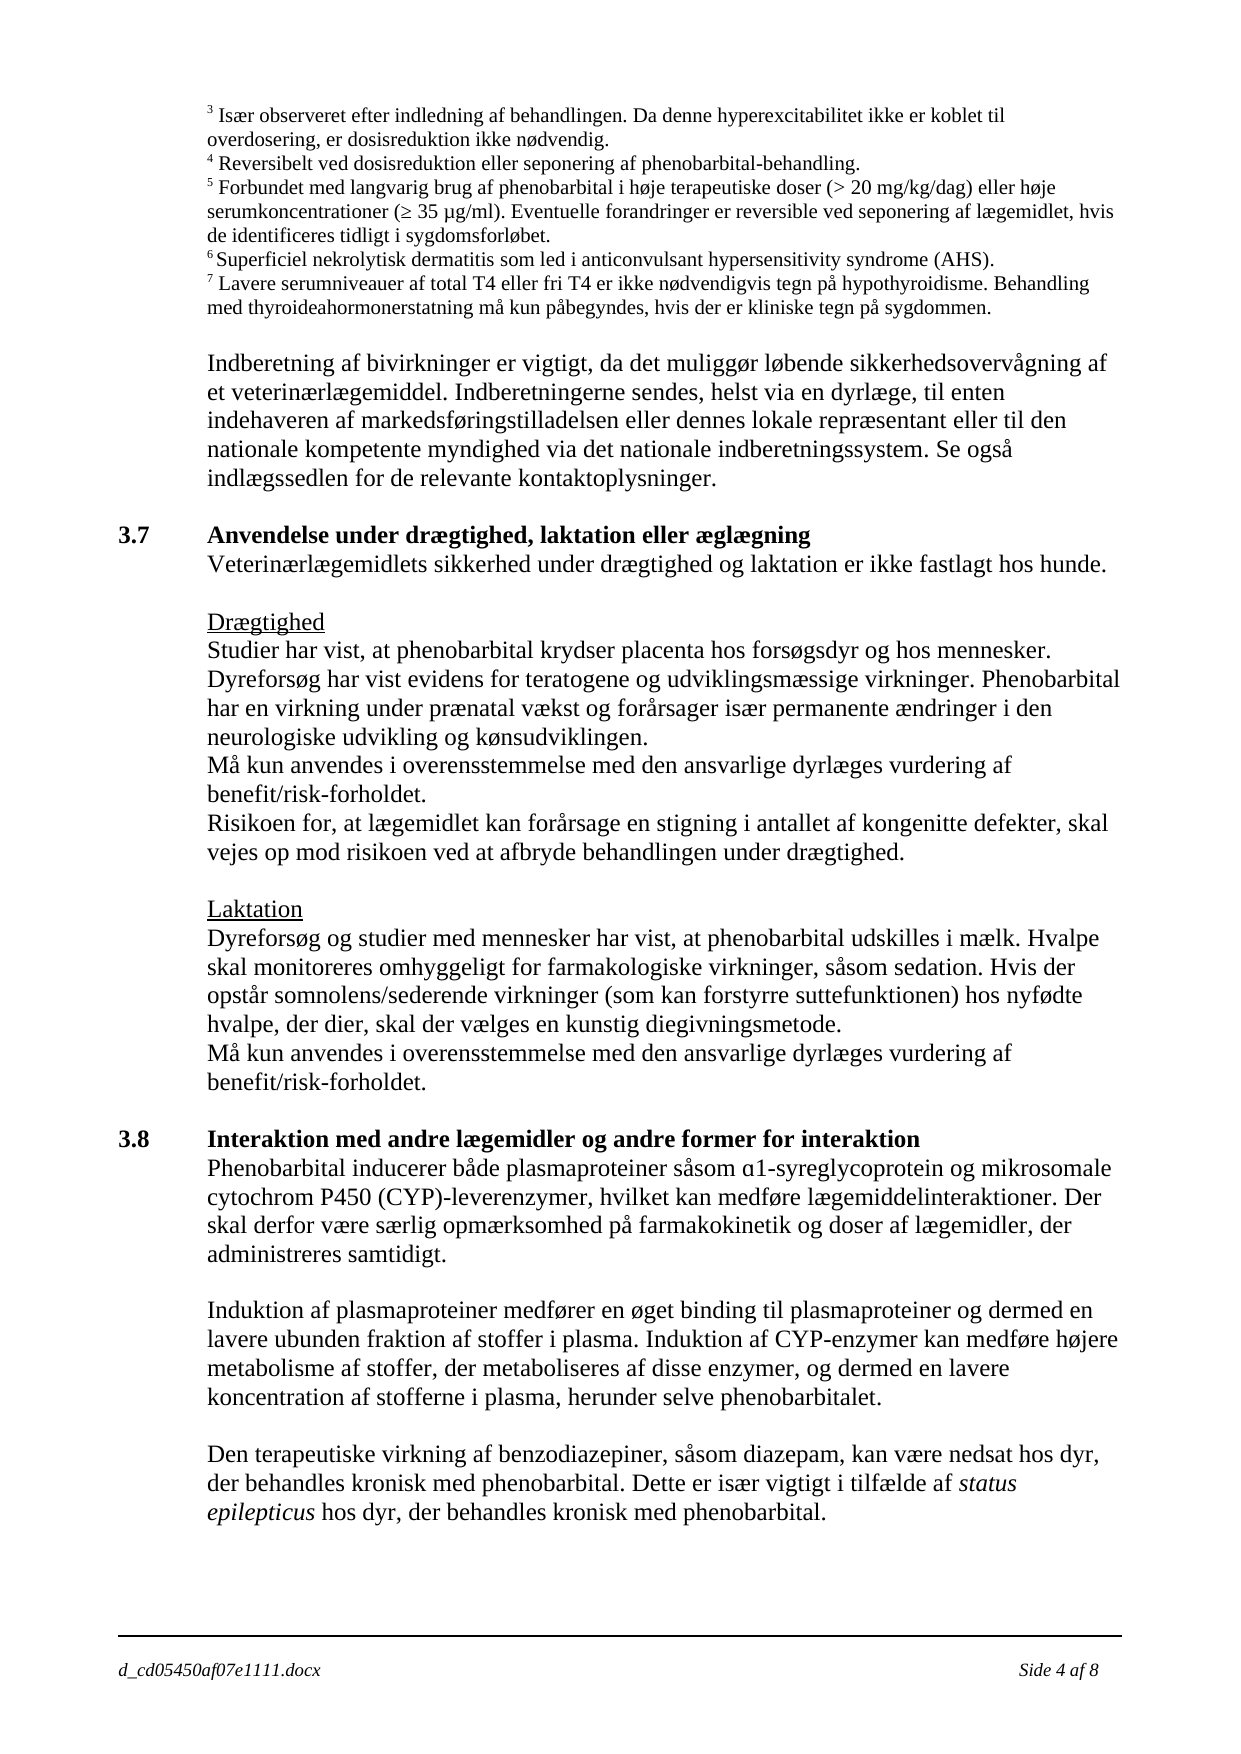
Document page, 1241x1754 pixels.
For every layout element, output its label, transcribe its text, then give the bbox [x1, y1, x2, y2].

text 3.7 Anvendelse under drægtighed, laktation eller æglægning [118, 520, 1122, 549]
text Laktation [207, 894, 1122, 923]
text Veterinærlægemidlets sikkerhed under drægtighed og laktation er ikke fastlagt hos hunde. [207, 549, 1122, 578]
text 6 Superficiel nekrolytisk dermatitis som led i anticonvulsant hypersensitivity syndrome (AHS). [207, 247, 1122, 271]
text Induktion af plasmaproteiner medfører en øget binding til plasmaproteiner og dermed en lavere ubunden fraktion af stoffer i plasma. Induktion af CYP-enzymer kan medføre højere metabolisme af stoffer, der metaboliseres af disse enzymer, og dermed en lavere koncentration af stofferne i plasma, herunder selve phenobarbitalet. [207, 1296, 1122, 1411]
text Drægtighed [207, 607, 1122, 635]
text Må kun anvendes i overensstemmelse med den ansvarlige dyrlæges vurdering af benefit/risk-forholdet. [207, 1038, 1122, 1095]
text 3.8 Interaktion med andre lægemidler og andre former for interaktion [118, 1124, 1122, 1153]
text 7 Lavere serumniveauer af total T4 eller fri T4 er ikke nødvendigvis tegn på hypothyroidisme. Behandling med thyroideahormonerstatning må kun påbegyndes, hvis der er kliniske tegn på sygdommen. [207, 271, 1122, 319]
text Må kun anvendes i overensstemmelse med den ansvarlige dyrlæges vurdering af benefit/risk-forholdet. [207, 750, 1122, 808]
text Den terapeutiske virkning af benzodiazepiner, såsom diazepam, kan være nedsat hos dyr, der behandles kronisk med phenobarbital. Dette er især vigtigt i tilfælde af status epilepticus hos dyr, der behandles kronisk med phenobarbital. [207, 1439, 1122, 1526]
text Dyreforsøg og studier med mennesker har vist, at phenobarbital udskilles i mælk. Hvalpe skal monitoreres omhyggeligt for farmakologiske virkninger, såsom sedation. Hvis der opstår somnolens/sederende virkninger (som kan forstyrre suttefunktionen) hos nyfødte hvalpe, der dier, skal der vælges en kunstig diegivningsmetode. [207, 923, 1122, 1038]
text 5 Forbundet med langvarig brug af phenobarbital i høje terapeutiske doser (> 20 mg/kg/dag) eller høje serumkoncentrationer (≥ 35 µg/ml). Eventuelle forandringer er reversible ved seponering af lægemidlet, hvis de identificeres tidligt i sygdomsforløbet. [207, 175, 1122, 247]
text Indberetning af bivirkninger er vigtigt, da det muliggør løbende sikkerhedsovervågning af et veterinærlægemiddel. Indberetningerne sendes, helst via en dyrlæge, til enten indehaveren af markedsføringstilladelsen eller dennes lokale repræsentant eller til den nationale kompetente myndighed via det nationale indberetningssystem. Se også indlægssedlen for de relevante kontaktoplysninger. [207, 348, 1122, 492]
text Risikoen for, at lægemidlet kan forårsage en stigning i antallet af kongenitte defekter, skal vejes op mod risikoen ved at afbryde behandlingen under drægtighed. [207, 808, 1122, 865]
text Phenobarbital inducerer både plasmaproteiner såsom ɑ1-syreglycoprotein og mikrosomale cytochrom P450 (CYP)-leverenzymer, hvilket kan medføre lægemiddelinteraktioner. Der skal derfor være særlig opmærksomhed på farmakokinetik og doser af lægemidler, der administreres samtidigt. [207, 1153, 1122, 1268]
text Studier har vist, at phenobarbital krydser placenta hos forsøgsdyr og hos mennesker. Dyreforsøg har vist evidens for teratogene og udviklingsmæssige virkninger. Phenobarbital har en virkning under prænatal vækst og forårsager især permanente ændringer i den neurologiske udvikling og kønsudviklingen. [207, 635, 1122, 750]
text 4 Reversibelt ved dosisreduktion eller seponering af phenobarbital-behandling. [207, 151, 1122, 175]
text 3 Især observeret efter indledning af behandlingen. Da denne hyperexcitabilitet ikke er koblet til overdosering, er dosisreduktion ikke nødvendig. [207, 103, 1122, 151]
